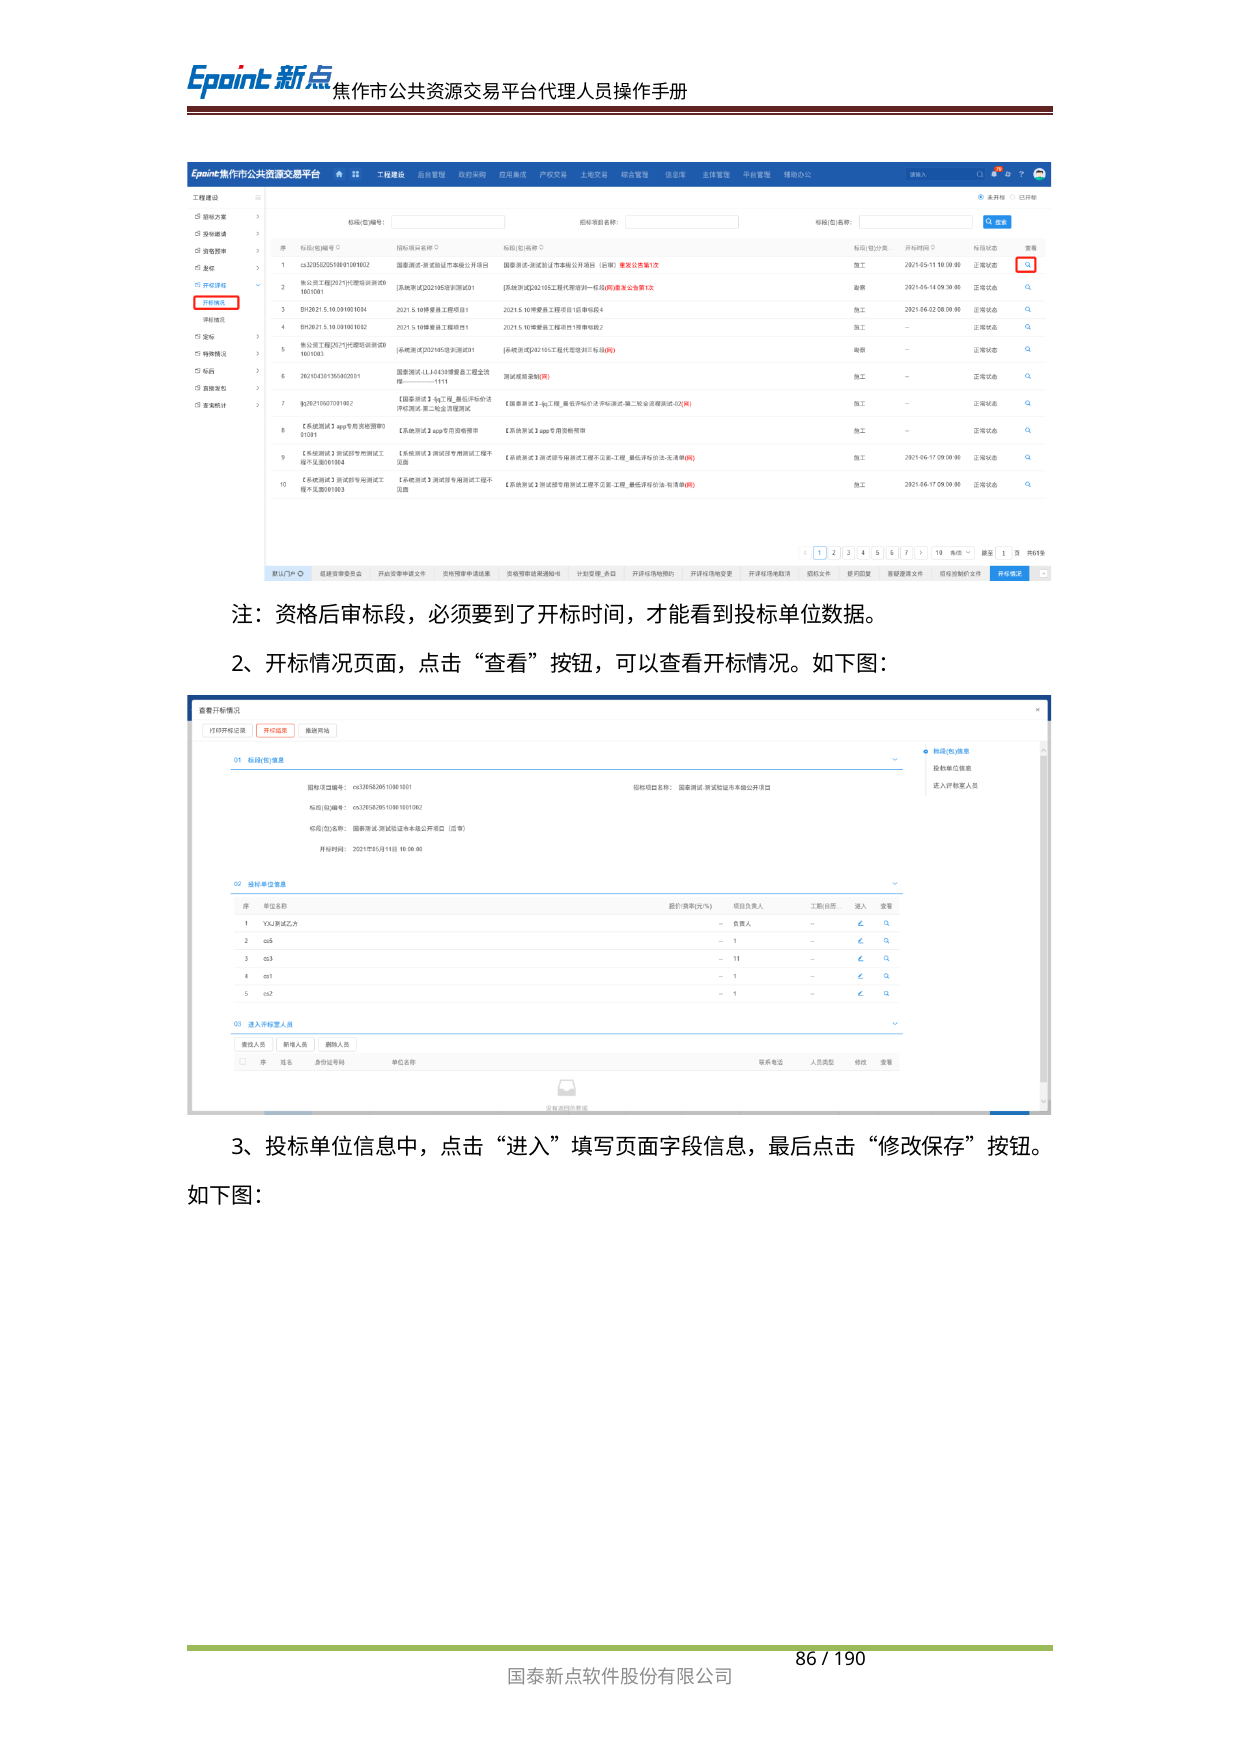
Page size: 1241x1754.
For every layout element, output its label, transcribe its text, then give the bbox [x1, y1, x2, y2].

text 2、开标情况页面，点击“查看”按钮，可以查看开标情况。如下图： [187, 645, 1053, 678]
text 注：资格后审标段，必须要到了开标时间，才能看到投标单位数据。 [187, 597, 1053, 629]
text 3、投标单位信息中，点击“进入”填写页面字段信息，最后点击“修改保存”按钮。如下图： [187, 1129, 1053, 1210]
picture [187, 695, 1052, 1115]
picture [187, 65, 333, 99]
picture [187, 162, 1052, 581]
